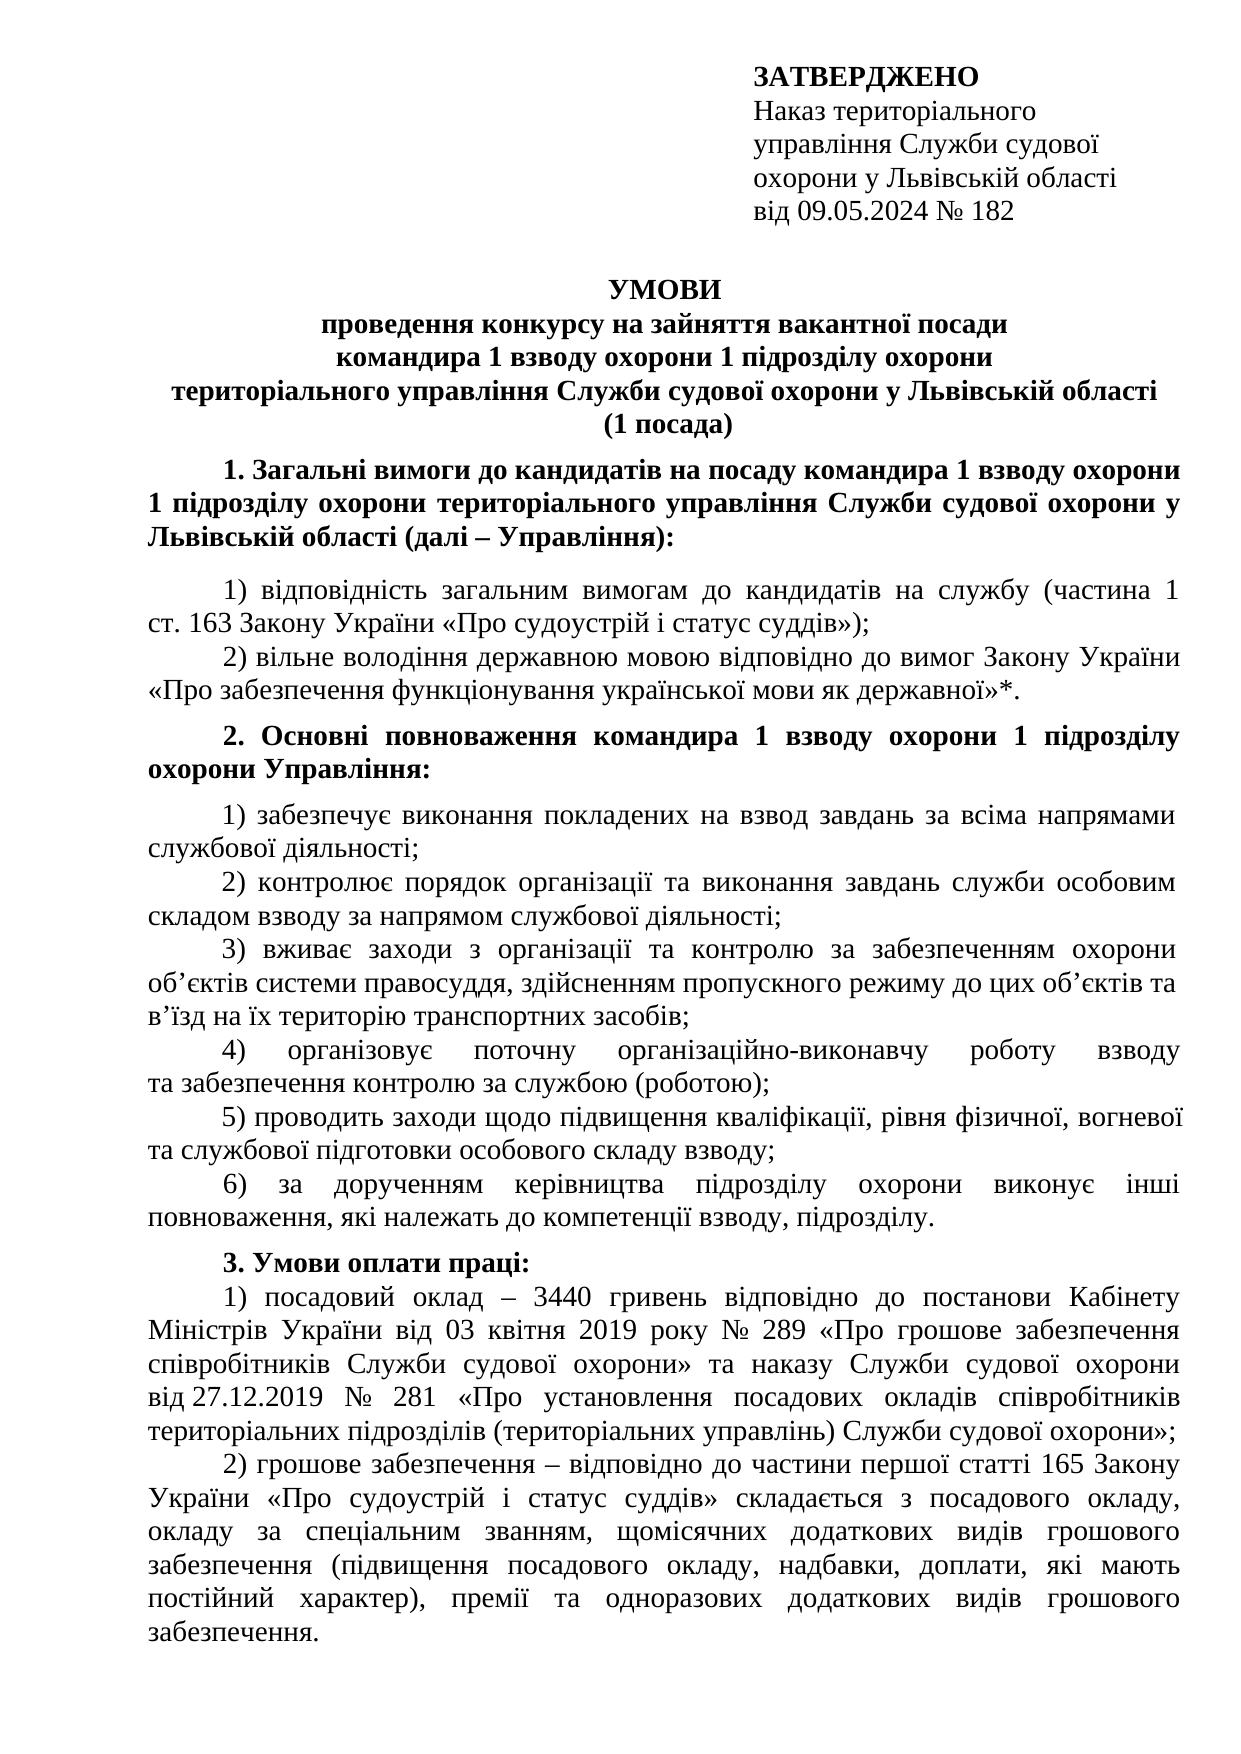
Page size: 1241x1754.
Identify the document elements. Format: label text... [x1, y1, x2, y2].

text 1) забезпечує виконання покладених на взвод завдань за всіма напрямами службової діяльності; [148, 797, 1177, 864]
text від 09.05.2024 № 182 [753, 193, 1181, 227]
text 4) організовує поточну організаційно-виконавчу роботу взводу та забезпечення контролю за службою (роботою); [148, 1032, 1181, 1099]
text проведення конкурсу на зайняття вакантної посади [148, 306, 1181, 339]
text 2. Основні повноваження командира 1 взводу охорони 1 підрозділу охорони Управління: [148, 718, 1181, 785]
text 5) проводить заходи щодо підвищення кваліфікації, рівня фізичної, вогневої та службової підготовки особового складу взводу; [148, 1099, 1184, 1166]
text командира 1 взводу охорони 1 підрозділу охорони [148, 339, 1181, 373]
text 2) грошове забезпечення – відповідно до частини першої статті 165 Закону України «Про судоустрій і статус суддів» складається з посадового окладу, окладу за спеціальним званням, щомісячних додаткових видів грошового забезпечення (підвищення посадового окладу, надбавки, доплати, які мають постійний характер), премії та одноразових додаткових видів грошового забезпечення. [148, 1446, 1181, 1648]
text (1 посада) [148, 407, 1181, 440]
text 1) відповідність загальним вимогам до кандидатів на службу (частина 1 ст. 163 Закону України «Про судоустрій і статус суддів»); [148, 572, 1181, 639]
text УМОВИ [148, 272, 1181, 306]
text 3. Умови оплати праці: [223, 1245, 1181, 1279]
text 1. Загальні вимоги до кандидатів на посаду командира 1 взводу охорони 1 підрозділу охорони територіального управління Служби судової охорони у Львівській області (далі – Управління): [148, 452, 1181, 553]
text ЗАТВЕРДЖЕНО [753, 59, 1181, 93]
text 2) контролює порядок організації та виконання завдань служби особовим складом взводу за напрямом службової діяльності; [148, 864, 1177, 931]
text Наказ територіального управління Служби судової охорони у Львівській області [753, 93, 1181, 193]
text 2) вільне володіння державною мовою відповідно до вимог Закону України «Про забезпечення функціонування української мови як державної»*. [148, 639, 1181, 706]
text територіального управління Служби судової охорони у Львівській області [148, 373, 1181, 407]
text 1) посадовий оклад – 3440 гривень відповідно до постанови Кабінету Міністрів України від 03 квітня 2019 року № 289 «Про грошове забезпечення співробітників Служби судової охорони» та наказу Служби судової охорони від 27.12.2019 № 281 «Про установлення посадових окладів співробітників територіальних підрозділів (територіальних управлінь) Служби судової охорони»; [148, 1279, 1181, 1446]
text 6) за дорученням керівництва підрозділу охорони виконує інші повноваження, які належать до компетенції взводу, підрозділу. [148, 1166, 1181, 1233]
text 3) вживає заходи з організації та контролю за забезпеченням охорони об’єктів системи правосуддя, здійсненням пропускного режиму до цих об’єктів та в’їзд на їх територію транспортних засобів; [148, 931, 1177, 1032]
